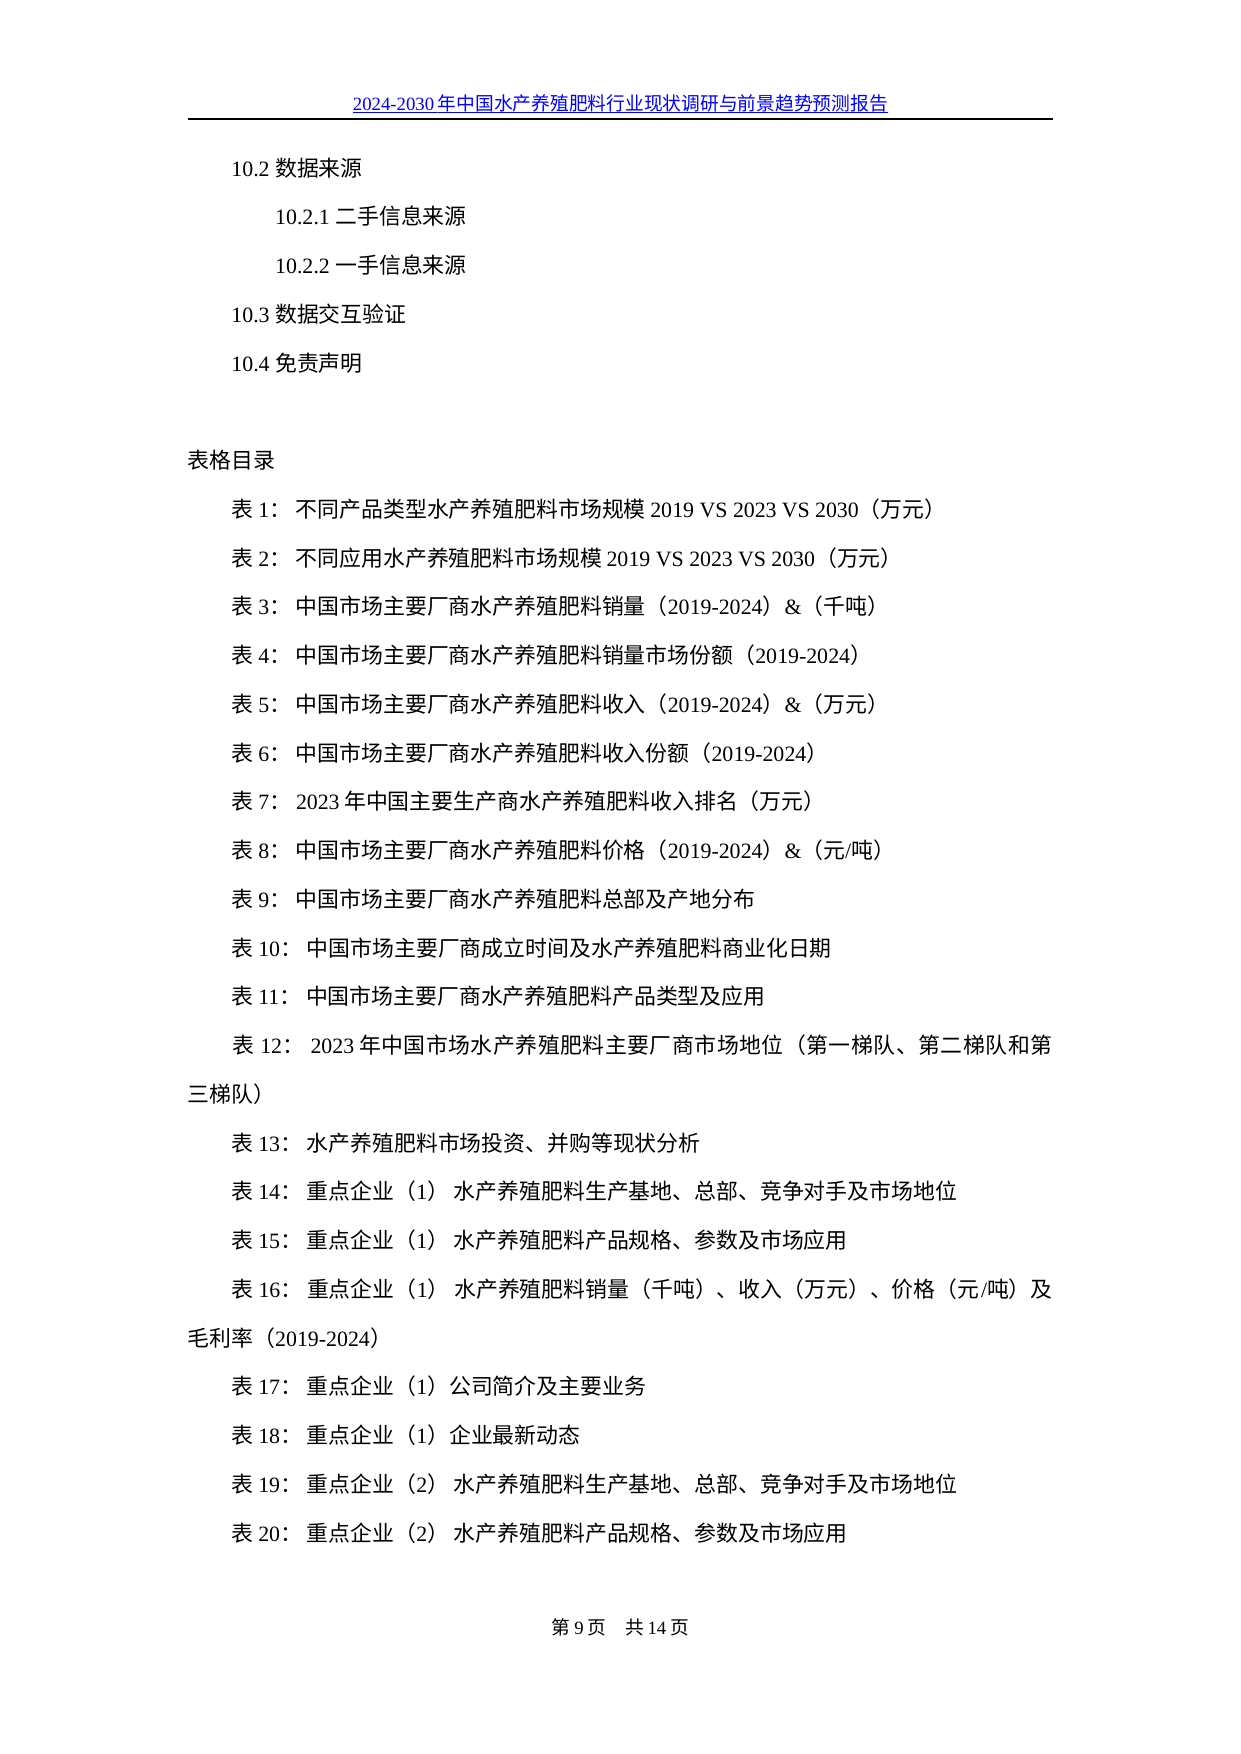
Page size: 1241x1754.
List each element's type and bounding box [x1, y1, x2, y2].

text [187, 150, 1053, 1548]
